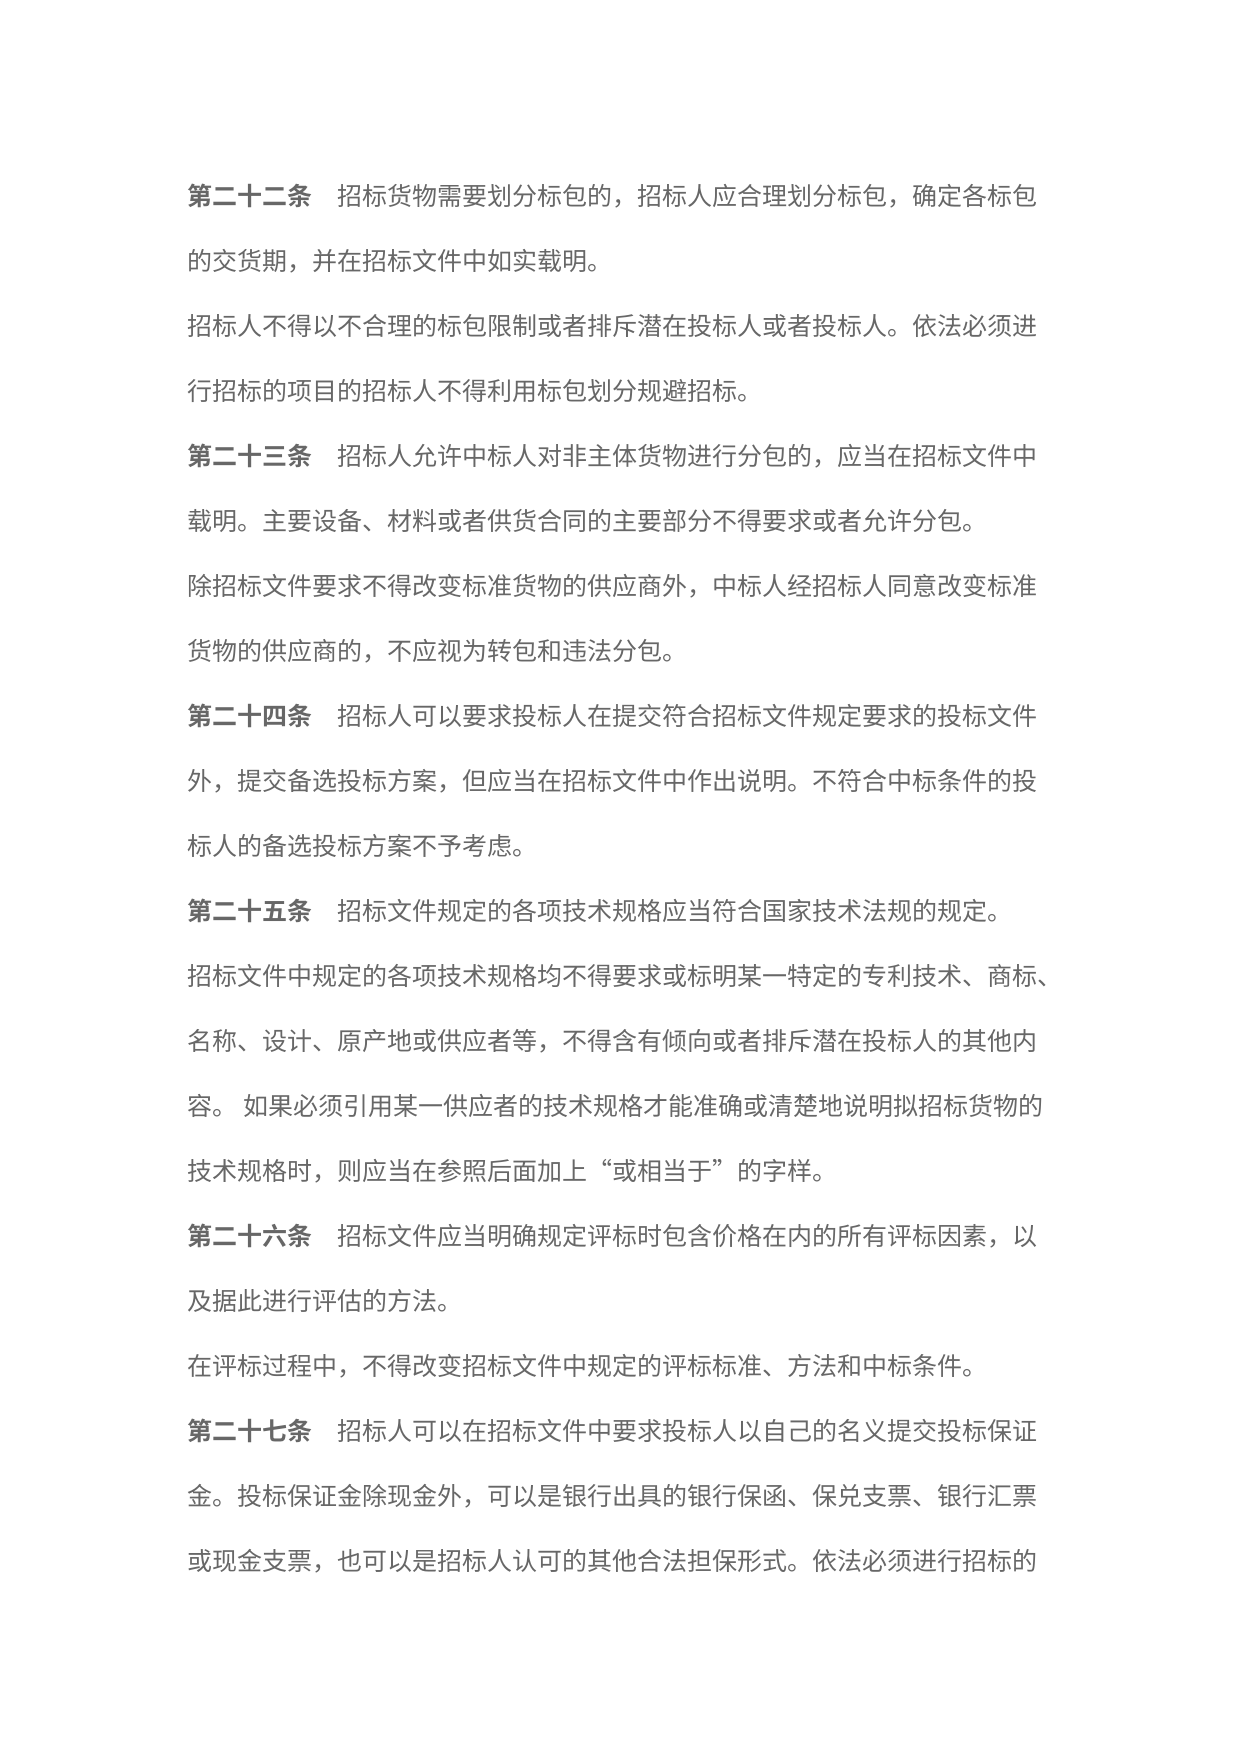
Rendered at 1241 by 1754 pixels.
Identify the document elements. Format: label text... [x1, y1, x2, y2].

text 第二十五条 招标文件规定的各项技术规格应当符合国家技术法规的规定。 [187, 877, 1053, 942]
text 招标文件中规定的各项技术规格均不得要求或标明某一特定的专利技术、商标、名称、设计、原产地或供应者等，不得含有倾向或者排斥潜在投标人的其他内容。 如果必须引用某一供应者的技术规格才能准确或清楚地说明拟招标货物的技术规格时，则应当在参照后面加上“或相当于”的字样。 [187, 942, 1053, 1202]
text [187, 1397, 1053, 1592]
text 第二十六条 招标文件应当明确规定评标时包含价格在内的所有评标因素，以及据此进行评估的方法。 [187, 1202, 1053, 1332]
text 除招标文件要求不得改变标准货物的供应商外，中标人经招标人同意改变标准货物的供应商的，不应视为转包和违法分包。 [187, 552, 1053, 682]
text 在评标过程中，不得改变招标文件中规定的评标标准、方法和中标条件。 [187, 1332, 1053, 1397]
text 第二十四条 招标人可以要求投标人在提交符合招标文件规定要求的投标文件外，提交备选投标方案，但应当在招标文件中作出说明。不符合中标条件的投标人的备选投标方案不予考虑。 [187, 682, 1053, 877]
text 招标人不得以不合理的标包限制或者排斥潜在投标人或者投标人。依法必须进行招标的项目的招标人不得利用标包划分规避招标。 [187, 292, 1053, 422]
text 第二十二条 招标货物需要划分标包的，招标人应合理划分标包，确定各标包的交货期，并在招标文件中如实载明。 [187, 162, 1053, 292]
text 第二十三条 招标人允许中标人对非主体货物进行分包的，应当在招标文件中载明。主要设备、材料或者供货合同的主要部分不得要求或者允许分包。 [187, 422, 1053, 552]
